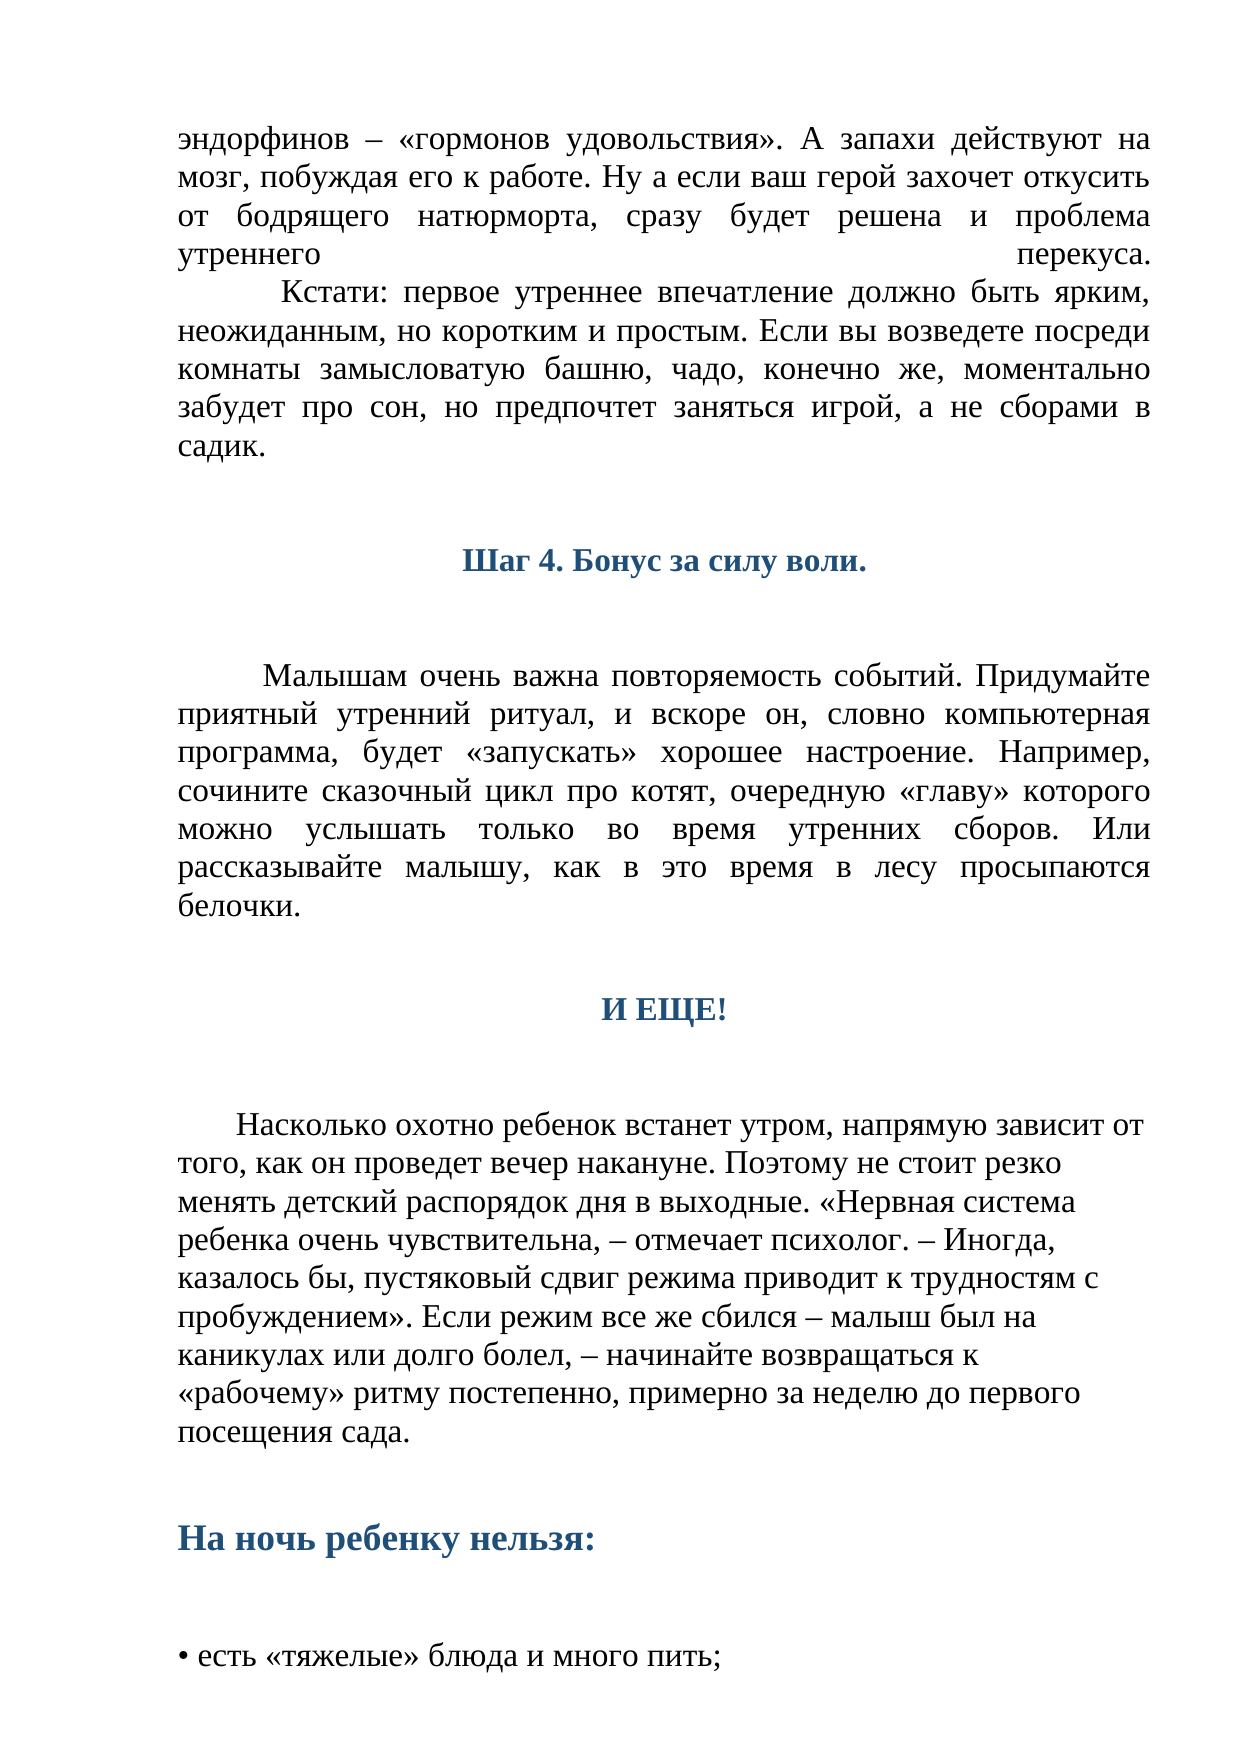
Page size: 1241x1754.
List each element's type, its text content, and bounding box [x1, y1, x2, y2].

text Насколько охотно ребенок встанет утром, напрямую зависит от того, как он проведет вечер накануне. Поэтому не стоит резко менять детский распорядок дня в выходные. «Нервная система ребенка очень чувствительна, – отмечает психолог. – Иногда, казалось бы, пустяковый сдвиг режима приводит к трудностям с пробуждением». Если режим все же сбился – малыш был на каникулах или долго болел, – начинайте возвращаться к «рабочему» ритму постепенно, примерно за неделю до первого посещения сада. [177, 1028, 1152, 1477]
text Шаг 4. Бонус за силу воли. [177, 463, 1152, 578]
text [177, 118, 1152, 463]
text На ночь ребенку нельзя: [177, 1477, 1152, 1559]
text Малышам очень важна повторяемость событий. Придумайте приятный утренний ритуал, и вскоре он, словно компьютерная программа, будет «запускать» хорошее настроение. Например, сочините сказочный цикл про котят, очередную «главу» которого можно услышать только во время утренних сборов. Или рассказывайте малышу, как в это время в лесу просыпаются белочки. [177, 578, 1152, 951]
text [177, 1597, 1152, 1674]
text И ЕЩЕ! [177, 951, 1152, 1028]
